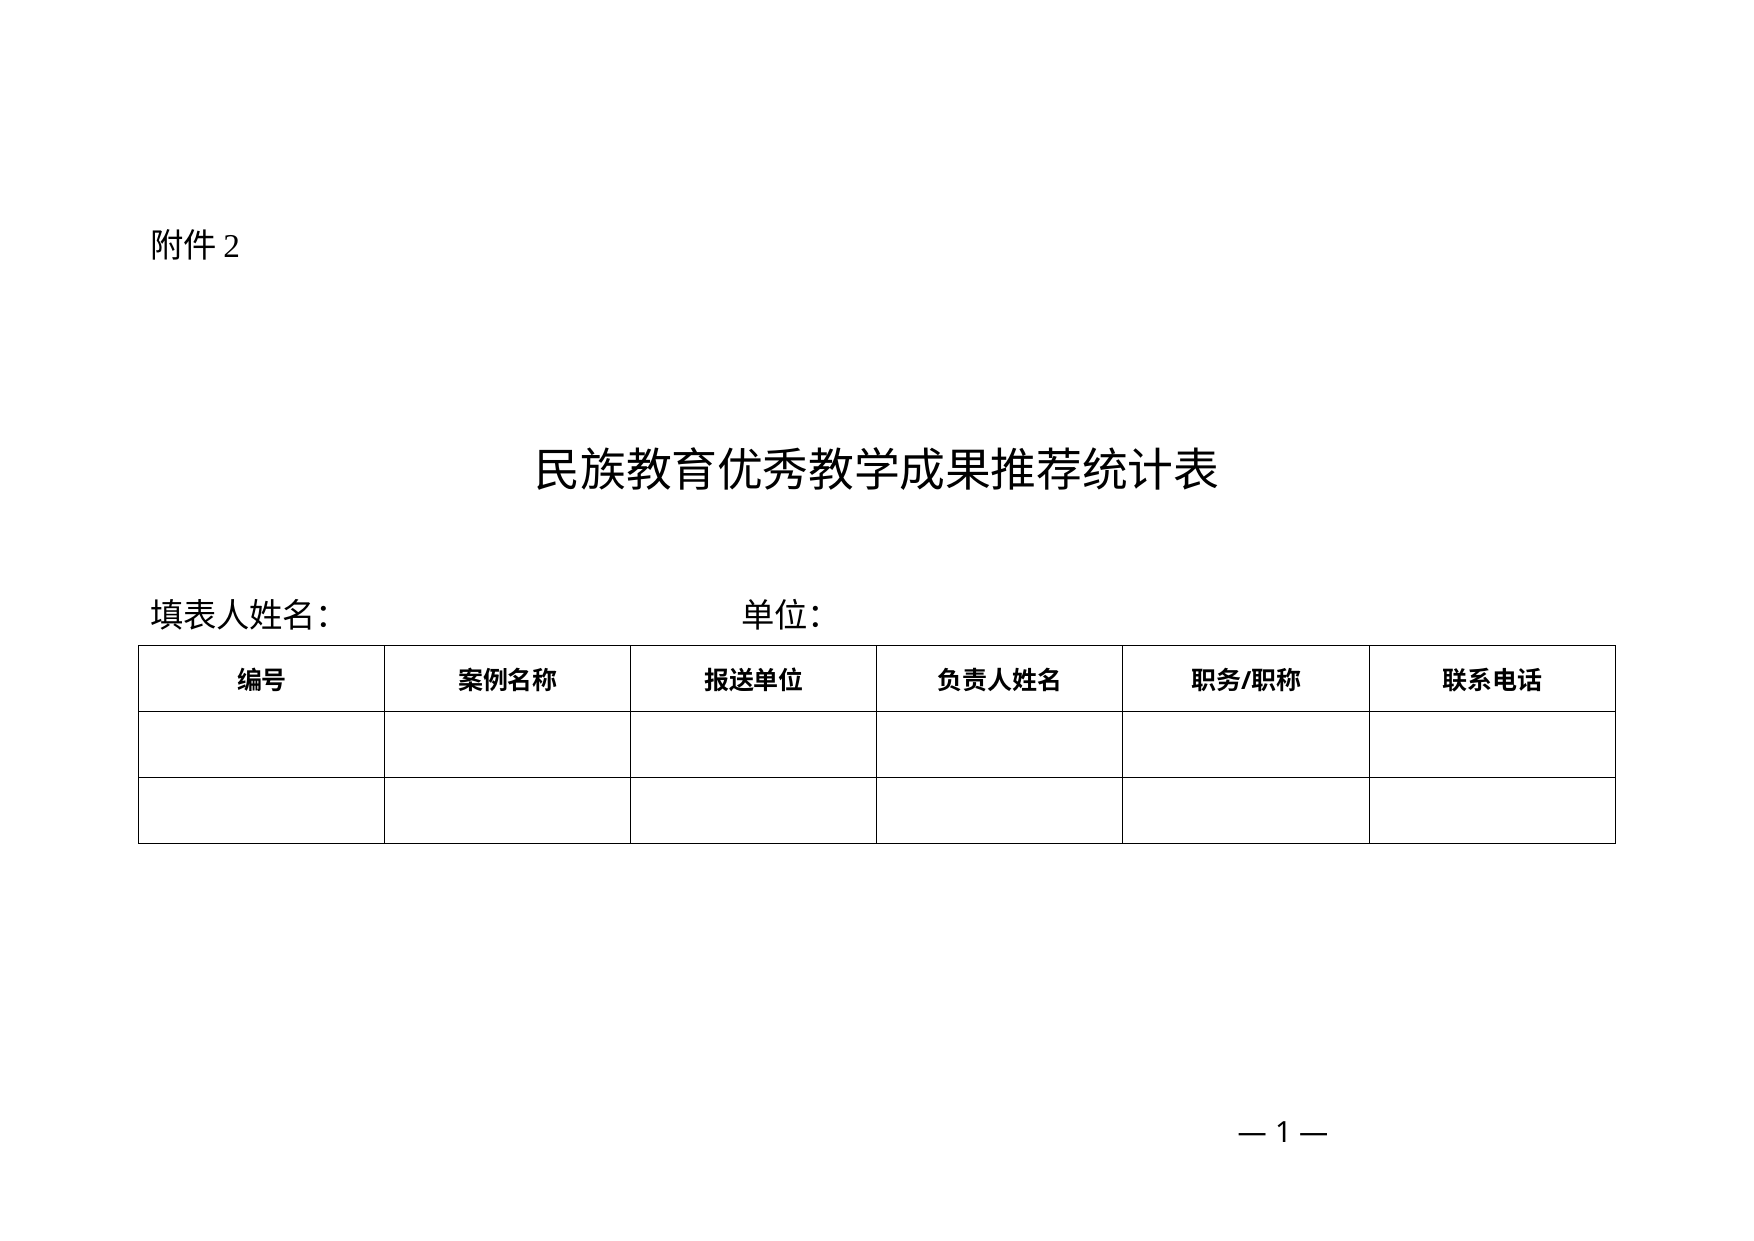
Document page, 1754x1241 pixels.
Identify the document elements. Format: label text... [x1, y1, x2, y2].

table_header 报送单位 [631, 646, 876, 711]
table_header 联系电话 [1370, 646, 1615, 711]
table_cell [385, 712, 630, 777]
table_header 案例名称 [385, 646, 630, 711]
table_cell [631, 712, 876, 777]
table_cell [139, 778, 384, 843]
table_header 负责人姓名 [877, 646, 1122, 711]
table_cell [1370, 778, 1615, 843]
table_cell [139, 712, 384, 777]
table_cell [1123, 778, 1369, 843]
table_cell [877, 712, 1122, 777]
text 民族教育优秀教学成果推荐统计表 [150, 418, 1604, 515]
table_cell [1123, 712, 1369, 777]
table_cell [631, 778, 876, 843]
table_cell [877, 778, 1122, 843]
text 附件2 [150, 210, 1604, 275]
text 填表人姓名： 单位： [150, 580, 1604, 645]
table_header 编号 [139, 646, 384, 711]
table_cell [1370, 712, 1615, 777]
table_header 职务/职称 [1123, 646, 1369, 711]
table_cell [385, 778, 630, 843]
